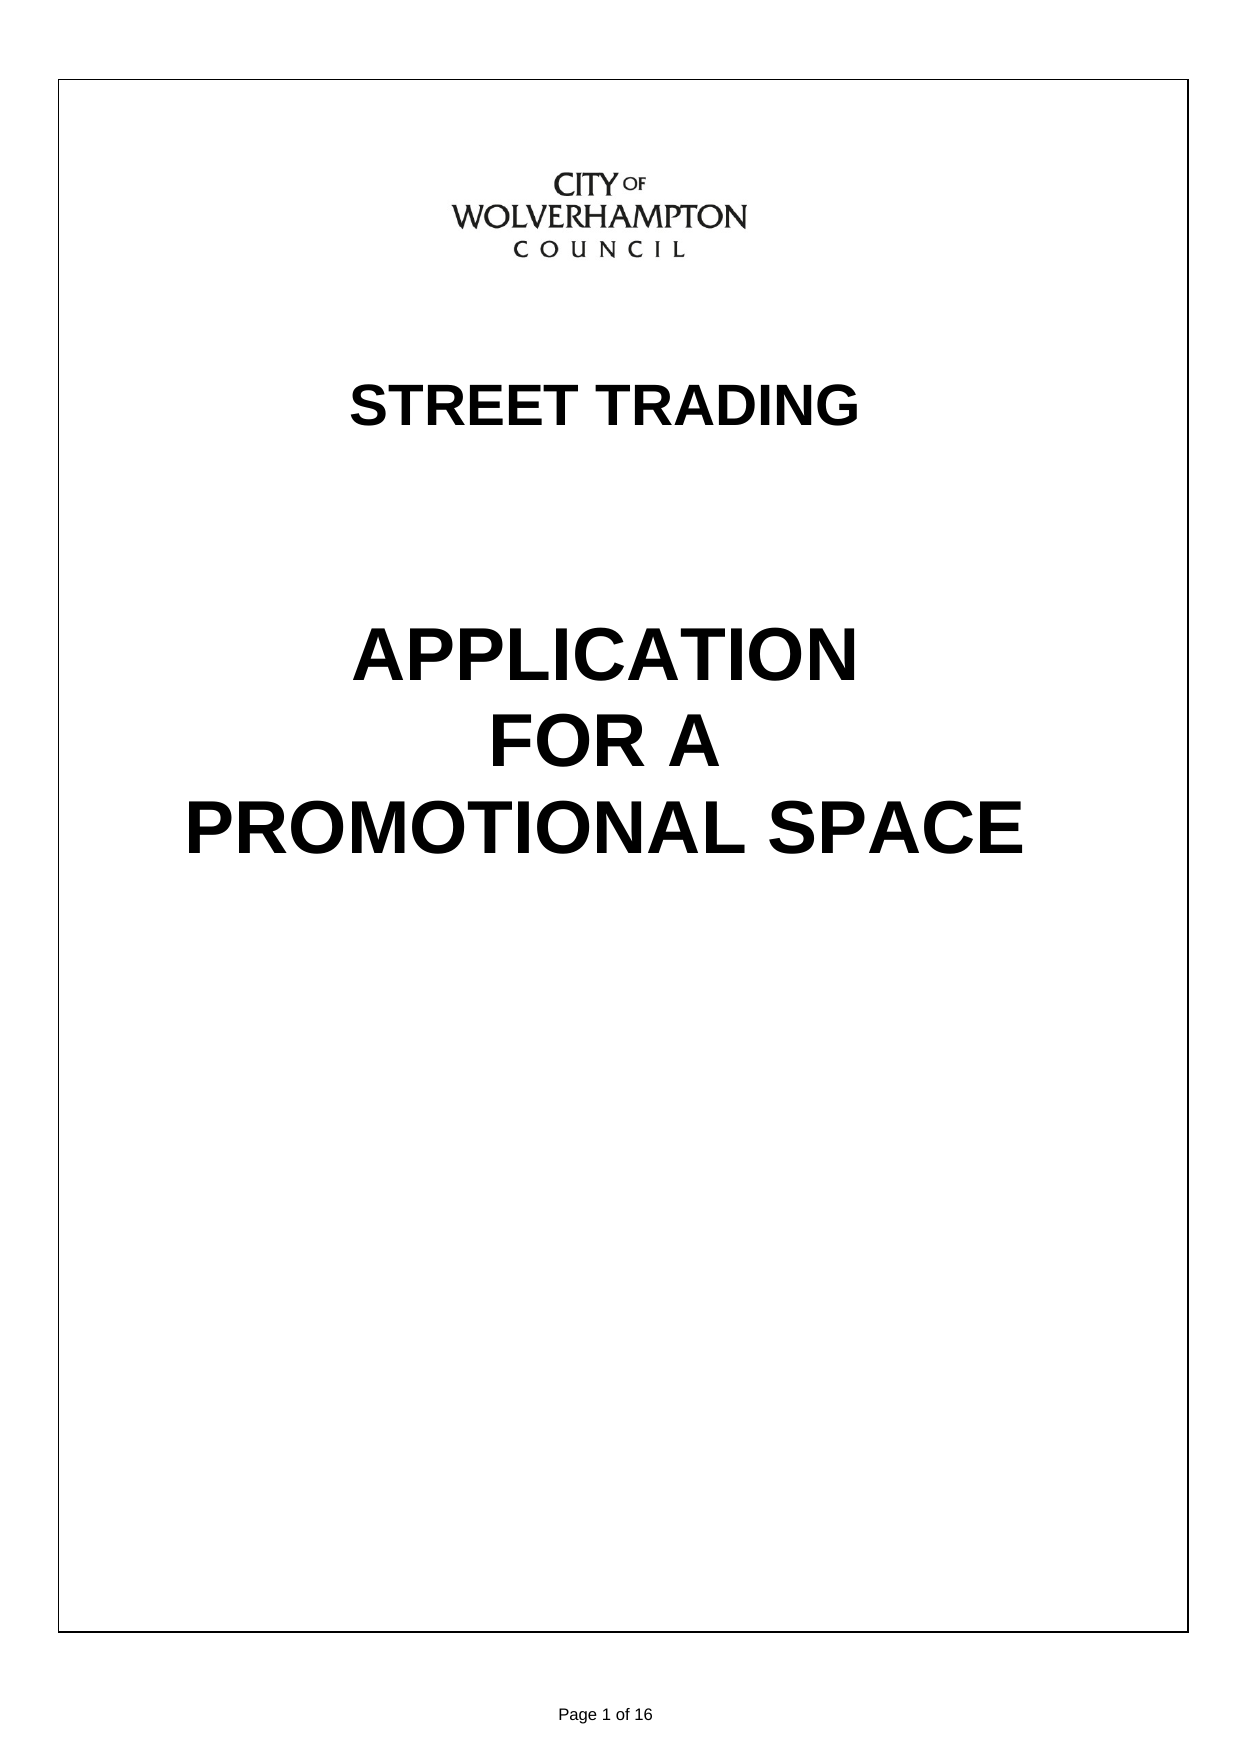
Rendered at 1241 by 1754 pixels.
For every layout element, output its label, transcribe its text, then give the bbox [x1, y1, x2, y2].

text PROMOTIONAL SPACE [74, 783, 1137, 869]
text APPLICATION [74, 610, 1137, 696]
picture [436, 155, 762, 274]
text STREET TRADING [74, 371, 1137, 438]
text FOR A [74, 696, 1137, 783]
